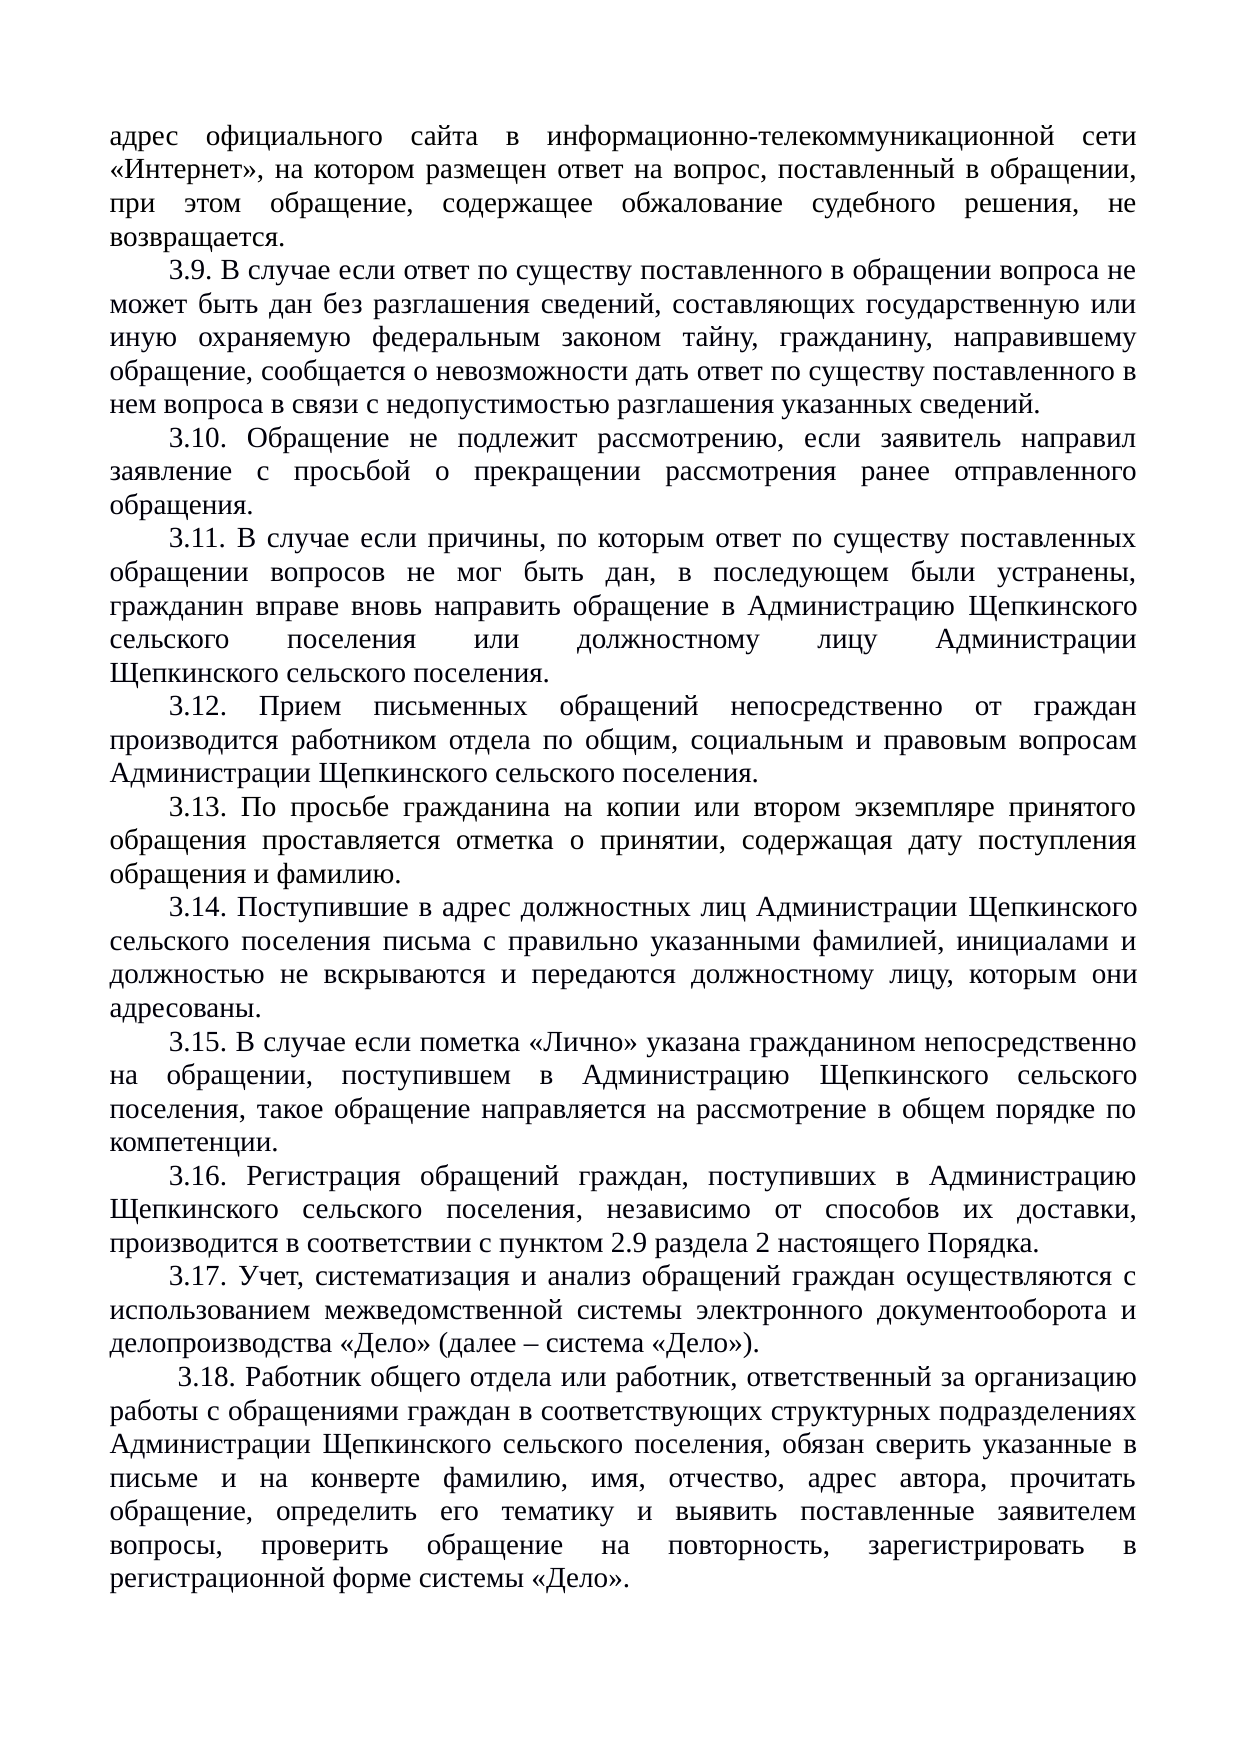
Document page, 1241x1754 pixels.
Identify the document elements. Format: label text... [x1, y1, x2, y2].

text 3.12. Прием письменных обращений непосредственно от граждан производится работником отдела по общим, социальным и правовым вопросам Администрации Щепкинского сельского поселения. [109, 688, 1137, 789]
text 3.17. Учет, систематизация и анализ обращений граждан осуществляются с использованием межведомственной системы электронного документооборота и делопроизводства «Дело» (далее – система «Дело»). [109, 1258, 1137, 1359]
text 3.11. В случае если причины, по которым ответ по существу поставленных обращении вопросов не мог быть дан, в последующем были устранены, гражданин вправе вновь направить обращение в Администрацию Щепкинского сельского поселения или должностному лицу Администрации Щепкинского сельского поселения. [109, 521, 1137, 688]
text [109, 118, 1137, 252]
text 3.9. В случае если ответ по существу поставленного в обращении вопроса не может быть дан без разглашения сведений, составляющих государственную или иную охраняемую федеральным законом тайну, гражданину, направившему обращение, сообщается о невозможности дать ответ по существу поставленного в нем вопроса в связи с недопустимостью разглашения указанных сведений. [109, 252, 1137, 420]
text 3.14. Поступившие в адрес должностных лиц Администрации Щепкинского сельского поселения письма с правильно указанными фамилией, инициалами и должностью не вскрываются и передаются должностному лицу, которым они адресованы. [109, 889, 1137, 1024]
text 3.16. Регистрация обращений граждан, поступивших в Администрацию Щепкинского сельского поселения, независимо от способов их доставки, производится в соответствии с пунктом 2.9 раздела 2 настоящего Порядка. [109, 1158, 1137, 1258]
text 3.15. В случае если пометка «Лично» указана гражданином непосредственно на обращении, поступившем в Администрацию Щепкинского сельского поселения, такое обращение направляется на рассмотрение в общем порядке по компетенции. [109, 1024, 1137, 1158]
text 3.10. Обращение не подлежит рассмотрению, если заявитель направил заявление с просьбой о прекращении рассмотрения ранее отправленного обращения. [109, 420, 1137, 521]
text 3.18. Работник общего отдела или работник, ответственный за организацию работы с обращениями граждан в соответствующих структурных подразделениях Администрации Щепкинского сельского поселения, обязан сверить указанные в письме и на конверте фамилию, имя, отчество, адрес автора, прочитать обращение, определить его тематику и выявить поставленные заявителем вопросы, проверить обращение на повторность, зарегистрировать в регистрационной форме системы «Дело». [109, 1359, 1137, 1594]
text 3.13. По просьбе гражданина на копии или втором экземпляре принятого обращения проставляется отметка о принятии, содержащая дату поступления обращения и фамилию. [109, 789, 1137, 889]
